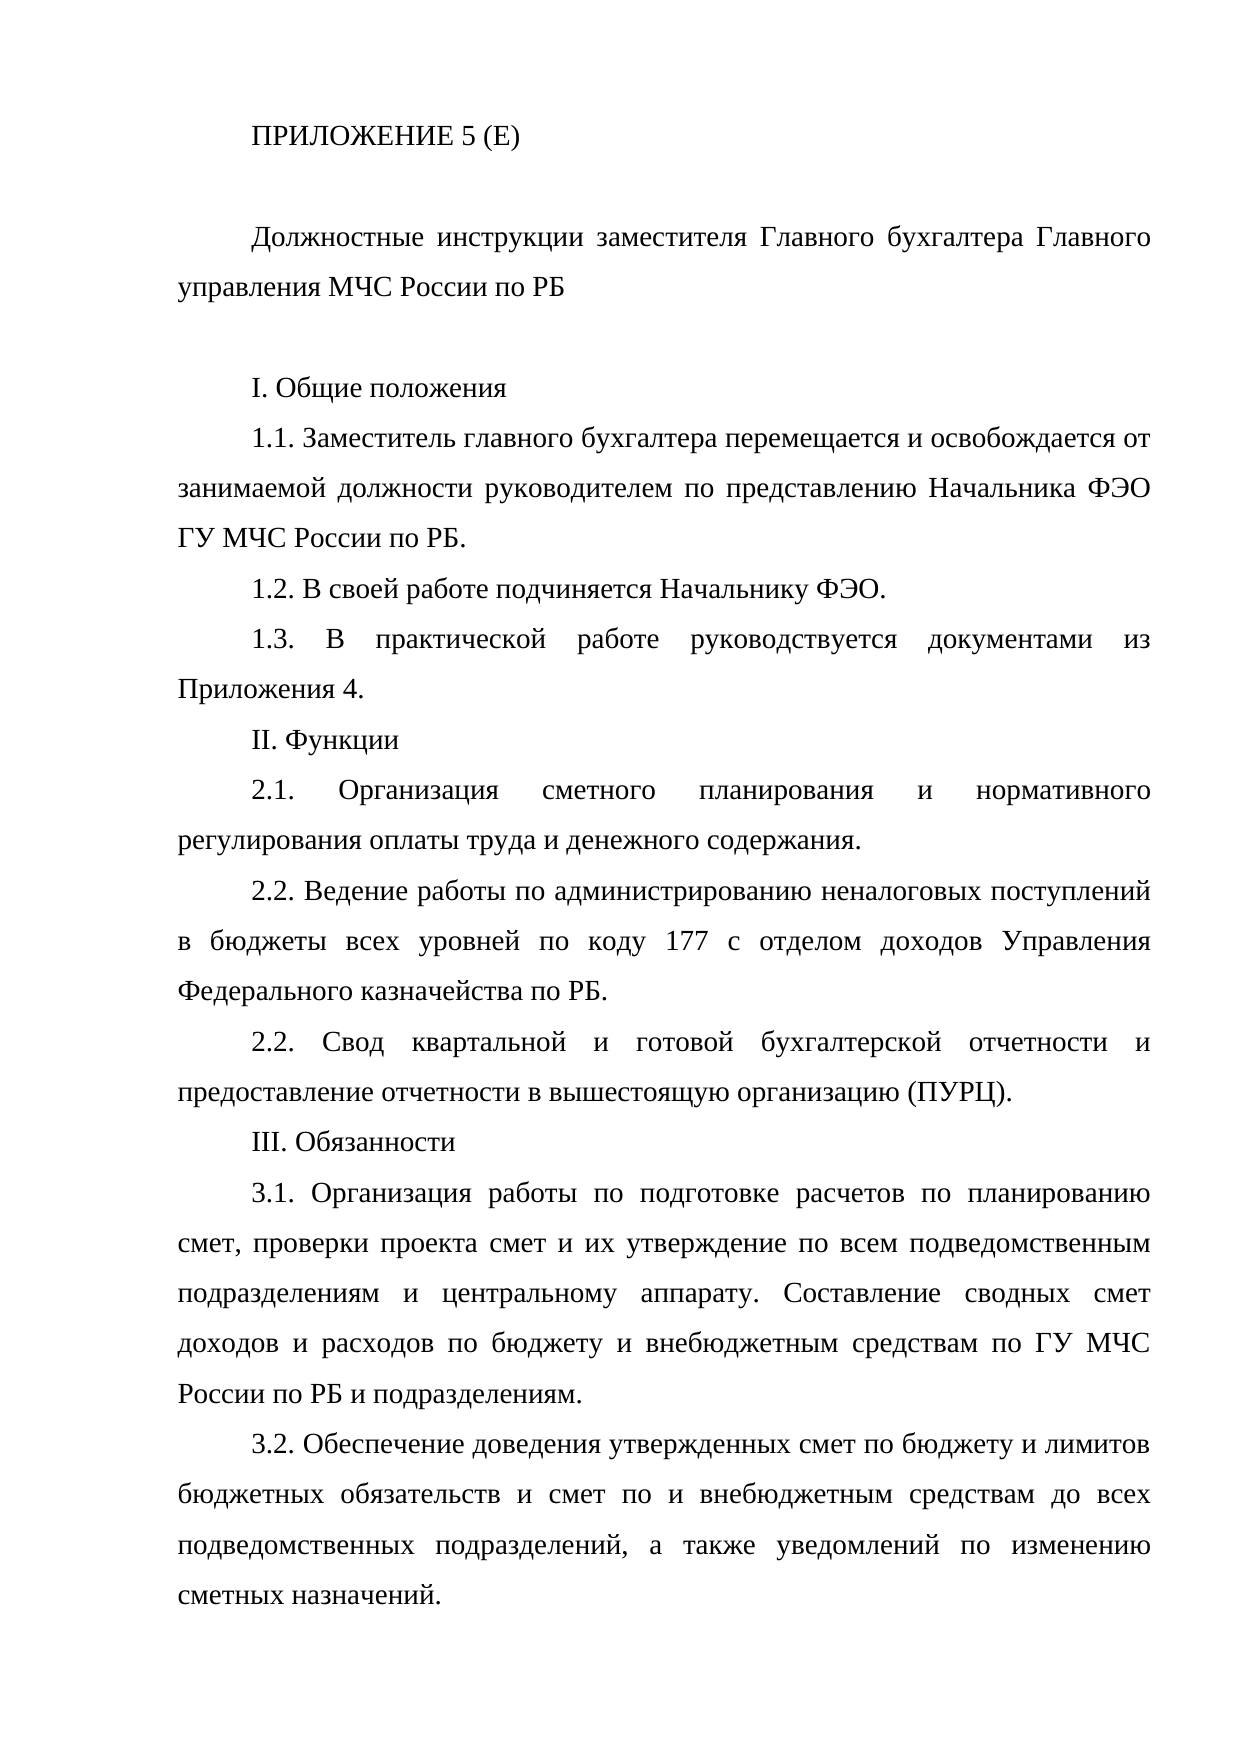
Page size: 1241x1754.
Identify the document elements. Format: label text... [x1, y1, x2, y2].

text ПРИЛОЖЕНИЕ 5 (Е) [177, 118, 1152, 152]
text II. Функции [177, 722, 1152, 755]
text 1.1. Заместитель главного бухгалтера перемещается и освобождается от занимаемой должности руководителем по представлению Начальника ФЭО ГУ МЧС России по РБ. [177, 420, 1152, 554]
text III. Обязанности [177, 1124, 1152, 1158]
text 2.1. Организация сметного планирования и нормативного регулирования оплаты труда и денежного содержания. [177, 772, 1152, 856]
text 1.3. В практической работе руководствуется документами из Приложения 4. [177, 621, 1152, 705]
text 2.2. Ведение работы по администрированию неналоговых поступлений в бюджеты всех уровней по коду 177 с отделом доходов Управления Федерального казначейства по РБ. [177, 873, 1152, 1007]
text 1.2. В своей работе подчиняется Начальнику ФЭО. [177, 571, 1152, 604]
text 3.1. Организация работы по подготовке расчетов по планированию смет, проверки проекта смет и их утверждение по всем подведомственным подразделениям и центральному аппарату. Составление сводных смет доходов и расходов по бюджету и внебюджетным средствам по ГУ МЧС России по РБ и подразделениям. [177, 1175, 1152, 1409]
text Должностные инструкции заместителя Главного бухгалтера Главного управления МЧС России по РБ [177, 219, 1152, 303]
text 3.2. Обеспечение доведения утвержденных смет по бюджету и лимитов бюджетных обязательств и смет по и внебюджетным средствам до всех подведомственных подразделений, а также уведомлений по изменению сметных назначений. [177, 1426, 1152, 1611]
text 2.2. Свод квартальной и готовой бухгалтерской отчетности и предоставление отчетности в вышестоящую организацию (ПУРЦ). [177, 1024, 1152, 1108]
text I. Общие положения [177, 370, 1152, 403]
